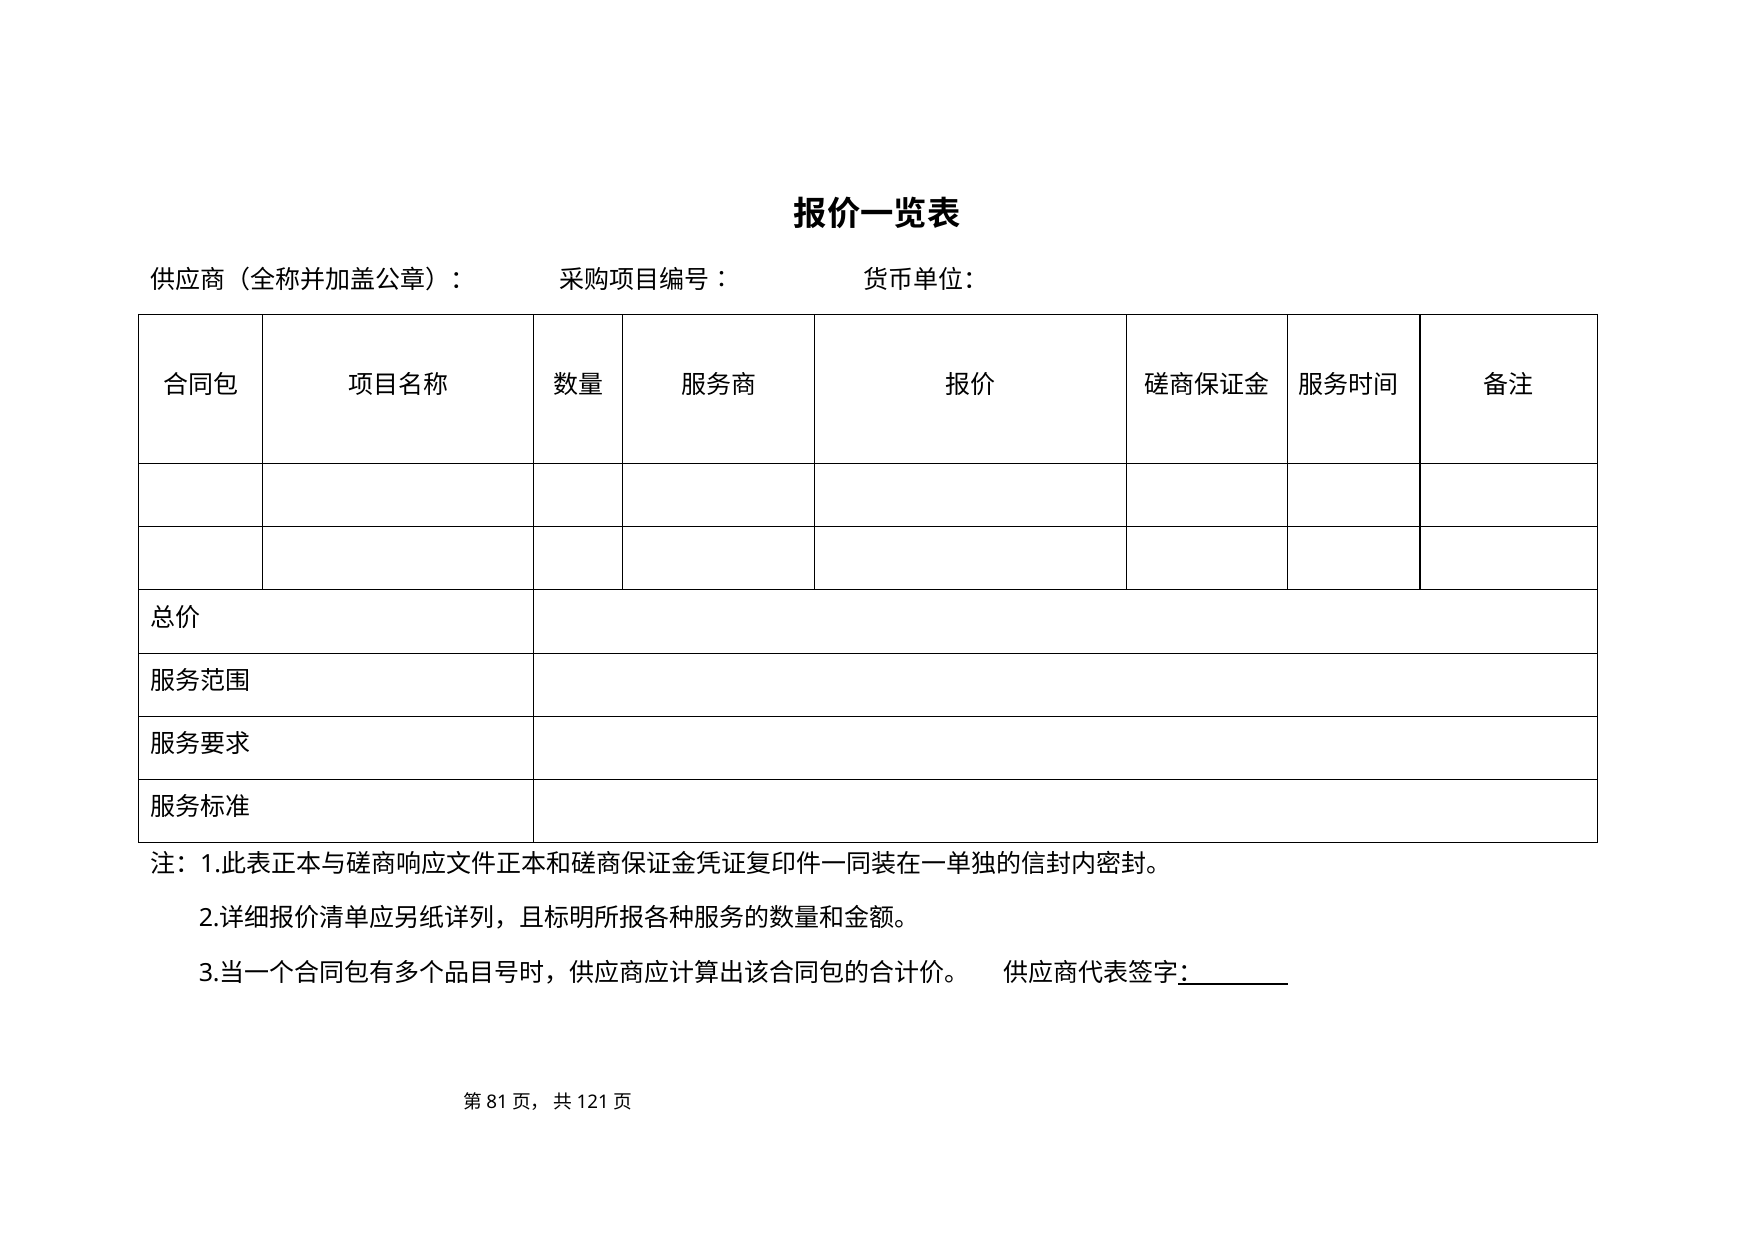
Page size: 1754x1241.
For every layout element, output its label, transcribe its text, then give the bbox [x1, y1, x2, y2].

table_cell [534, 527, 622, 589]
text 3.当一个合同包有多个品目号时，供应商应计算出该合同包的合计价。 供应商代表签字： [150, 952, 1604, 988]
table_cell [1127, 527, 1287, 589]
table_cell 服务要求 [139, 717, 533, 779]
text 注：1.此表正本与磋商响应文件正本和磋商保证金凭证复印件一同装在一单独的信封内密封。 [150, 843, 1604, 879]
text 供应商（全称并加盖公章）： 采购项目编号∶ 货币单位： [150, 259, 1604, 296]
table_header 备注 [1421, 315, 1597, 463]
table_cell [139, 464, 262, 526]
table_cell [1288, 527, 1419, 589]
table_cell [815, 527, 1126, 589]
table_cell [263, 464, 533, 526]
table_cell 服务标准 [139, 780, 533, 842]
table_cell [623, 464, 814, 526]
table_header 报价 [815, 315, 1126, 463]
table_header 磋商保证金 [1127, 315, 1287, 463]
text 2.详细报价清单应另纸详列，且标明所报各种服务的数量和金额。 [150, 898, 1604, 934]
table_cell [623, 527, 814, 589]
table_cell [534, 717, 1597, 779]
table_cell [815, 464, 1126, 526]
table_cell [1421, 527, 1597, 589]
table_header 合同包 [139, 315, 262, 463]
text 报价一览表 [150, 187, 1604, 235]
table_cell 总价 [139, 590, 533, 652]
table_cell [534, 464, 622, 526]
table_cell [534, 590, 1597, 652]
table_cell [1127, 464, 1287, 526]
table_header 项目名称 [263, 315, 533, 463]
table_header 服务时间 [1288, 315, 1419, 463]
table_header 服务商 [623, 315, 814, 463]
table_cell [263, 527, 533, 589]
table_cell [1421, 464, 1597, 526]
table_cell [534, 780, 1597, 842]
table_cell [534, 654, 1597, 716]
table_cell 服务范围 [139, 654, 533, 716]
table_header 数量 [534, 315, 622, 463]
table_cell [1288, 464, 1419, 526]
table_cell [139, 527, 262, 589]
